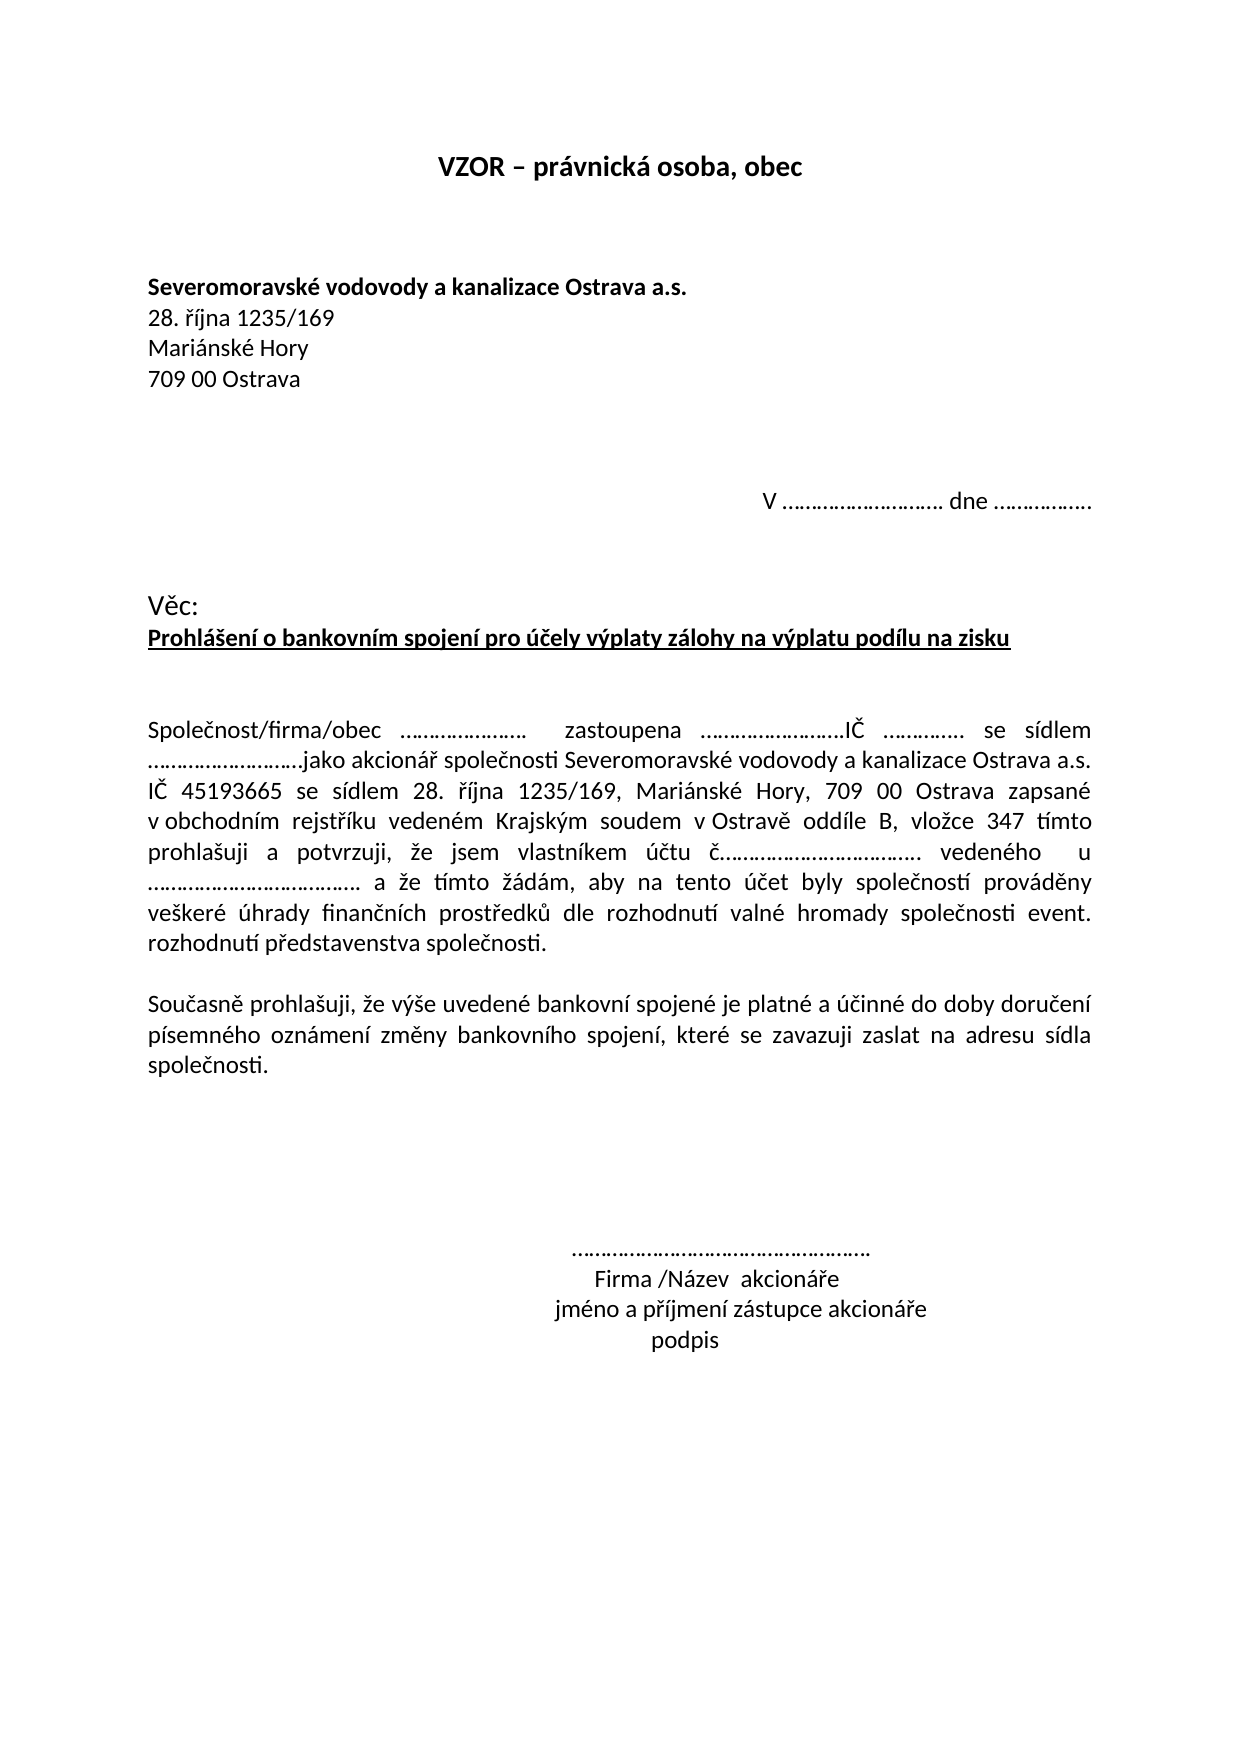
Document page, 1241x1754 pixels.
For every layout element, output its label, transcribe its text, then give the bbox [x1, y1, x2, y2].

text VZOR – právnická osoba, obec [148, 148, 1093, 183]
text ……………………………………………. [148, 1233, 1093, 1263]
text Prohlášení o bankovním spojení pro účely výplaty zálohy na výplatu podílu na zisku [148, 622, 1093, 653]
text V ………………………. dne …………….. [148, 485, 1093, 515]
text Věc: [148, 587, 1093, 622]
text podpis [148, 1324, 1093, 1355]
text jméno a příjmení zástupce akcionáře [148, 1294, 1093, 1324]
text 28. října 1235/169 [148, 302, 1093, 332]
text 709 00 Ostrava [148, 363, 1093, 393]
text Firma /Název akcionáře [148, 1263, 1093, 1294]
text Severomoravské vodovody a kanalizace Ostrava a.s. [148, 271, 1093, 302]
text Současně prohlašuji, že výše uvedené bankovní spojené je platné a účinné do doby doručení písemného oznámení změny bankovního spojení, které se zavazuji zaslat na adresu sídla společnosti. [148, 988, 1093, 1080]
text Mariánské Hory [148, 332, 1093, 363]
text Společnost/firma/obec …………………. zastoupena …………………….IČ ………….. se sídlem ………………………jako akcionář společnosti Severomoravské vodovody a kanalizace Ostrava a.s. IČ 45193665 se sídlem 28. října 1235/169, Mariánské Hory, 709 00 Ostrava zapsané v obchodním rejstříku vedeném Krajským soudem v Ostravě oddíle B, vložce 347 tímto prohlašuji a potvrzuji, že jsem vlastníkem účtu č…………………………….. vedeného u ………………………………. a že tímto žádám, aby na tento účet byly společností prováděny veškeré úhrady finančních prostředků dle rozhodnutí valné hromady společnosti event. rozhodnutí představenstva společnosti. [148, 714, 1093, 958]
